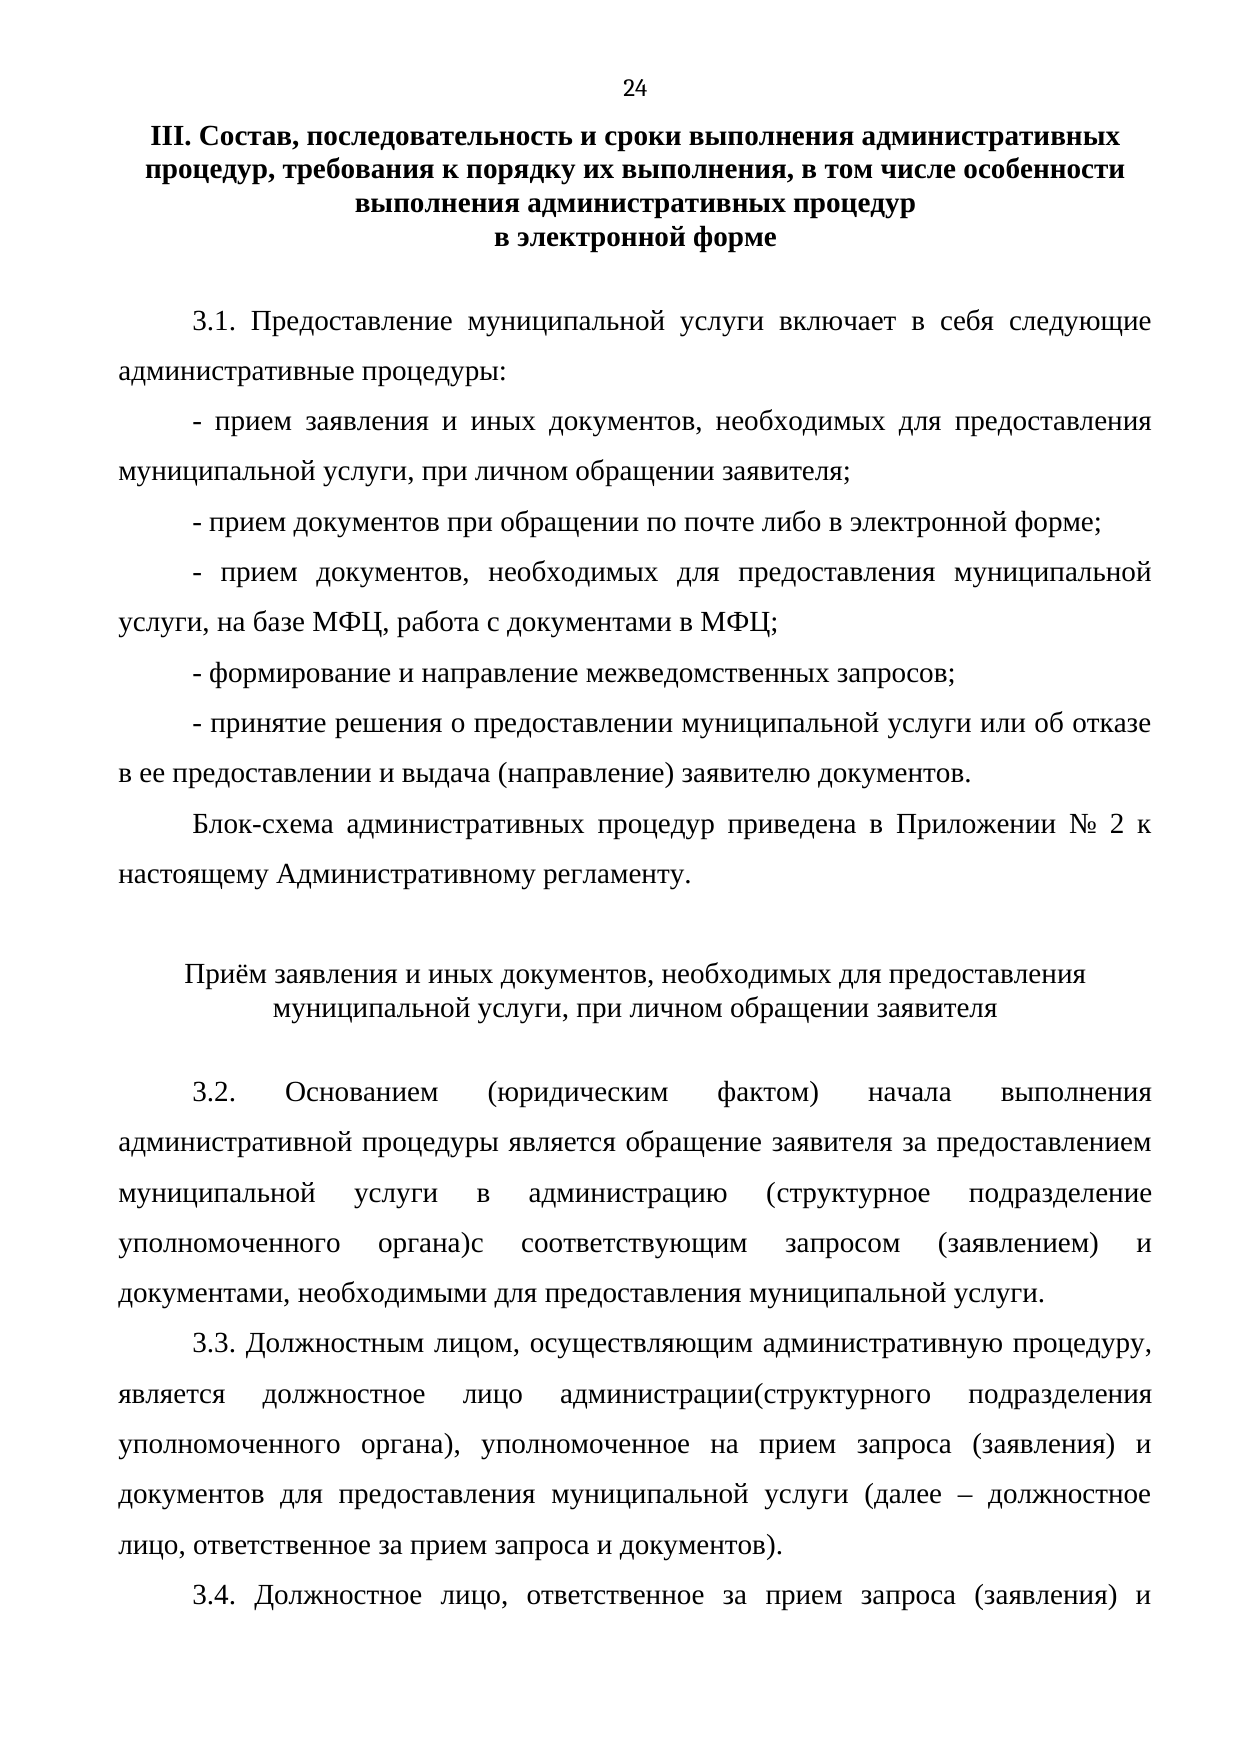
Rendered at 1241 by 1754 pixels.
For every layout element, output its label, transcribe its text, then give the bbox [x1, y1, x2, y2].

text Приём заявления и иных документов, необходимых для предоставления муниципальной услуги, при личном обращении заявителя [118, 957, 1152, 1024]
text 3.2. Основанием (юридическим фактом) начала выполнения административной процедуры является обращение заявителя за предоставлением муниципальной услуги в администрацию (структурное подразделение уполномоченного органа)с соответствующим запросом (заявлением) и документами, необходимыми для предоставления муниципальной услуги. [118, 1074, 1152, 1309]
text - принятие решения о предоставлении муниципальной услуги или об отказе в ее предоставлении и выдача (направление) заявителю документов. [118, 705, 1152, 789]
text III. Состав, последовательность и сроки выполнения административных процедур, требования к порядку их выполнения, в том числе особенности выполнения административных процедур [118, 118, 1152, 219]
text - прием документов при обращении по почте либо в электронной форме; [118, 504, 1152, 537]
text - формирование и направление межведомственных запросов; [118, 655, 1152, 688]
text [118, 1577, 1152, 1611]
text - прием документов, необходимых для предоставления муниципальной услуги, на базе МФЦ, работа с документами в МФЦ; [118, 554, 1152, 638]
text 3.3. Должностным лицом, осуществляющим административную процедуру, является должностное лицо администрации(структурного подразделения уполномоченного органа), уполномоченное на прием запроса (заявления) и документов для предоставления муниципальной услуги (далее – должностное лицо, ответственное за прием запроса и документов). [118, 1326, 1152, 1560]
text Блок-схема административных процедур приведена в Приложении № 2 к настоящему Административному регламенту. [118, 806, 1152, 889]
text 3.1. Предоставление муниципальной услуги включает в себя следующие административные процедуры: [118, 303, 1152, 386]
text - прием заявления и иных документов, необходимых для предоставления муниципальной услуги, при личном обращении заявителя; [118, 403, 1152, 487]
text в электронной форме [118, 219, 1152, 252]
